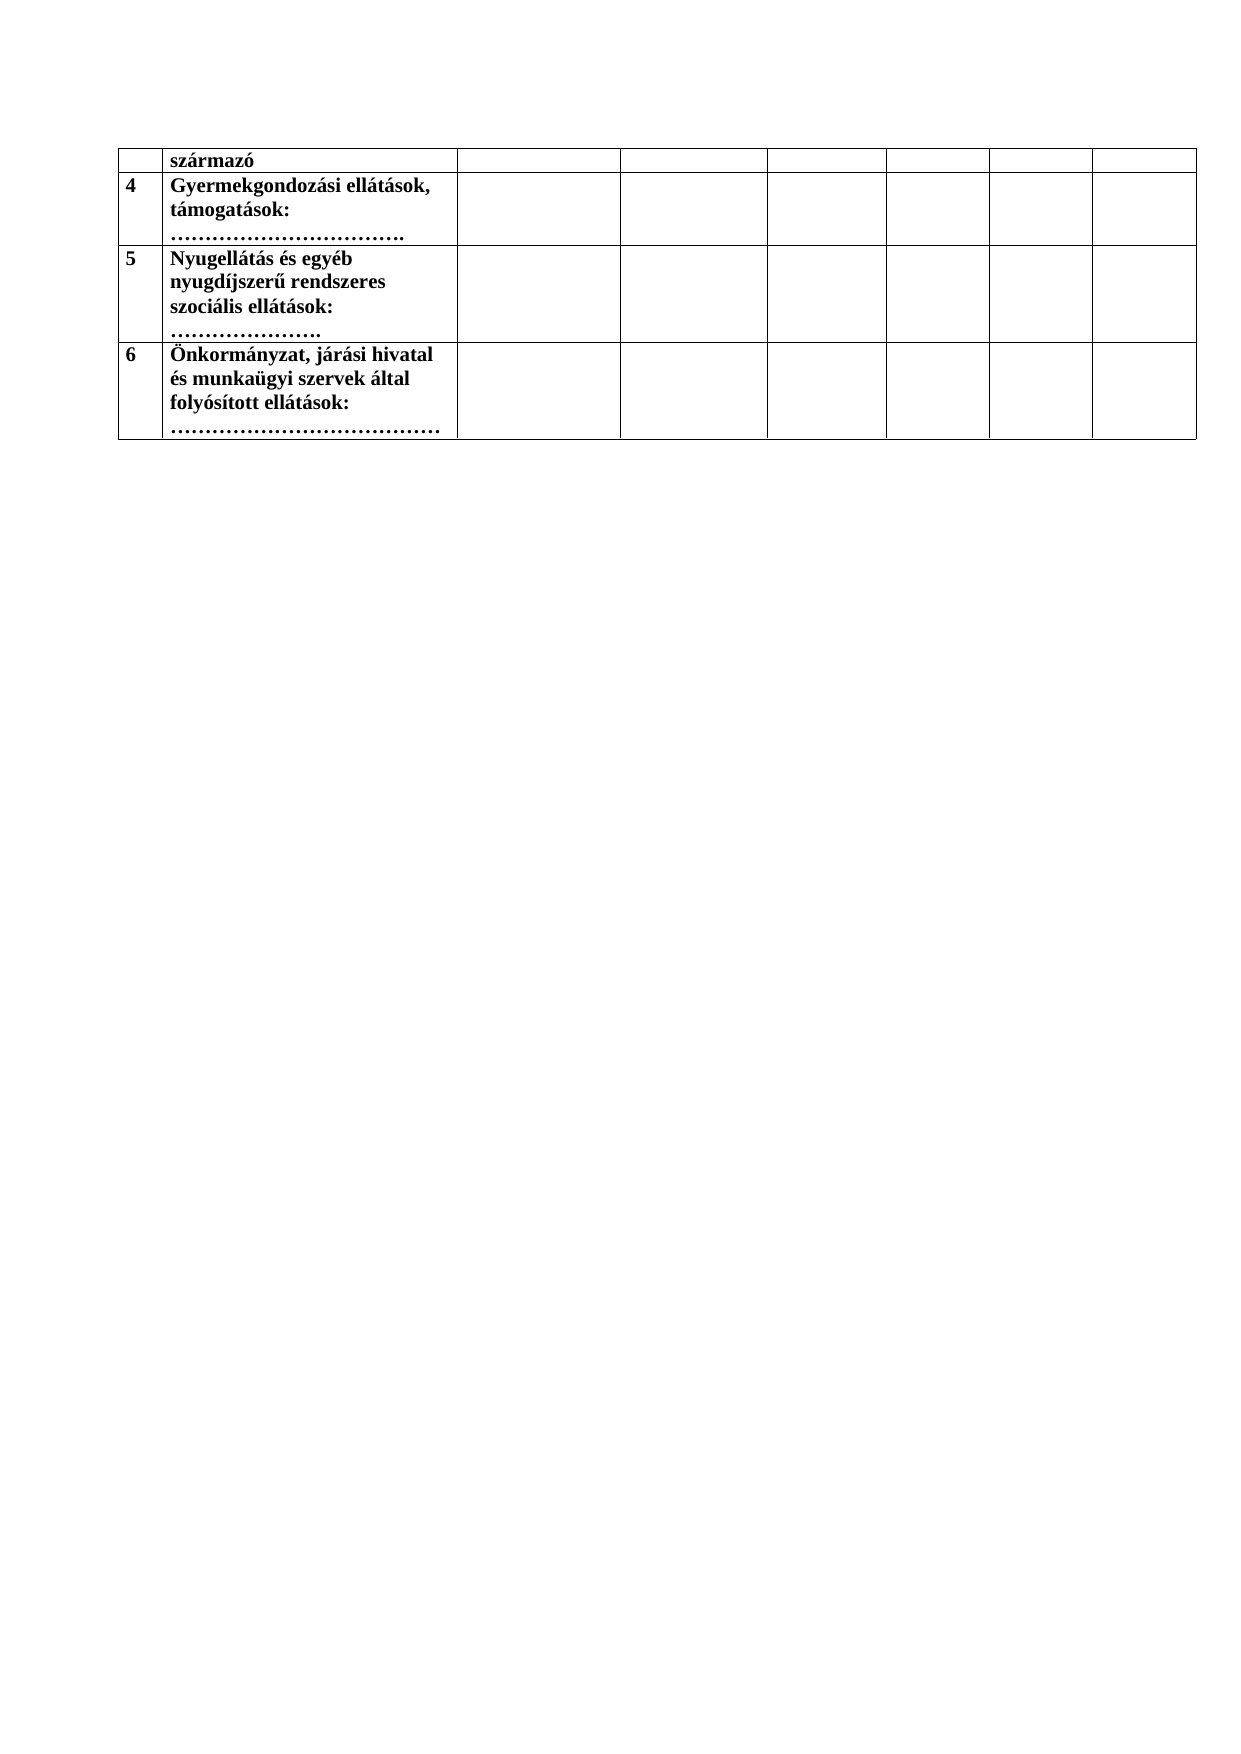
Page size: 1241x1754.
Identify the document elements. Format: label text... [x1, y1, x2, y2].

table_cell Gyermekgondozási ellátások, támogatások: ……………………………. [163, 173, 457, 245]
table_cell 5 [119, 246, 162, 342]
table_cell [1093, 149, 1196, 172]
table_cell 4 [119, 173, 162, 245]
table_cell [1093, 173, 1196, 245]
table_cell [768, 343, 886, 438]
table_cell [458, 173, 620, 245]
table_cell [887, 173, 989, 245]
table_cell [458, 343, 620, 438]
table_cell [990, 343, 1092, 438]
table_cell [887, 149, 989, 172]
table_cell 6 [119, 343, 162, 438]
table_cell [768, 246, 886, 342]
table_cell Önkormányzat, járási hivatal és munkaügyi szervek által folyósított ellátások: ………………………………… [163, 343, 457, 438]
table_cell [887, 246, 989, 342]
table_cell [887, 343, 989, 438]
table_cell [1093, 246, 1196, 342]
table_cell [1093, 343, 1196, 438]
table_cell [768, 173, 886, 245]
table_cell [621, 246, 767, 342]
table_cell [768, 149, 886, 172]
table_cell [990, 149, 1092, 172]
table_cell [990, 246, 1092, 342]
table_cell [990, 173, 1092, 245]
table_cell [621, 149, 767, 172]
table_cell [163, 149, 457, 172]
table_cell [458, 149, 620, 172]
table_cell [621, 173, 767, 245]
table_cell Nyugellátás és egyéb nyugdíjszerű rendszeres szociális ellátások:…………………. [163, 246, 457, 342]
table_cell [621, 343, 767, 438]
table_cell 3 [119, 149, 162, 172]
table_cell [458, 246, 620, 342]
